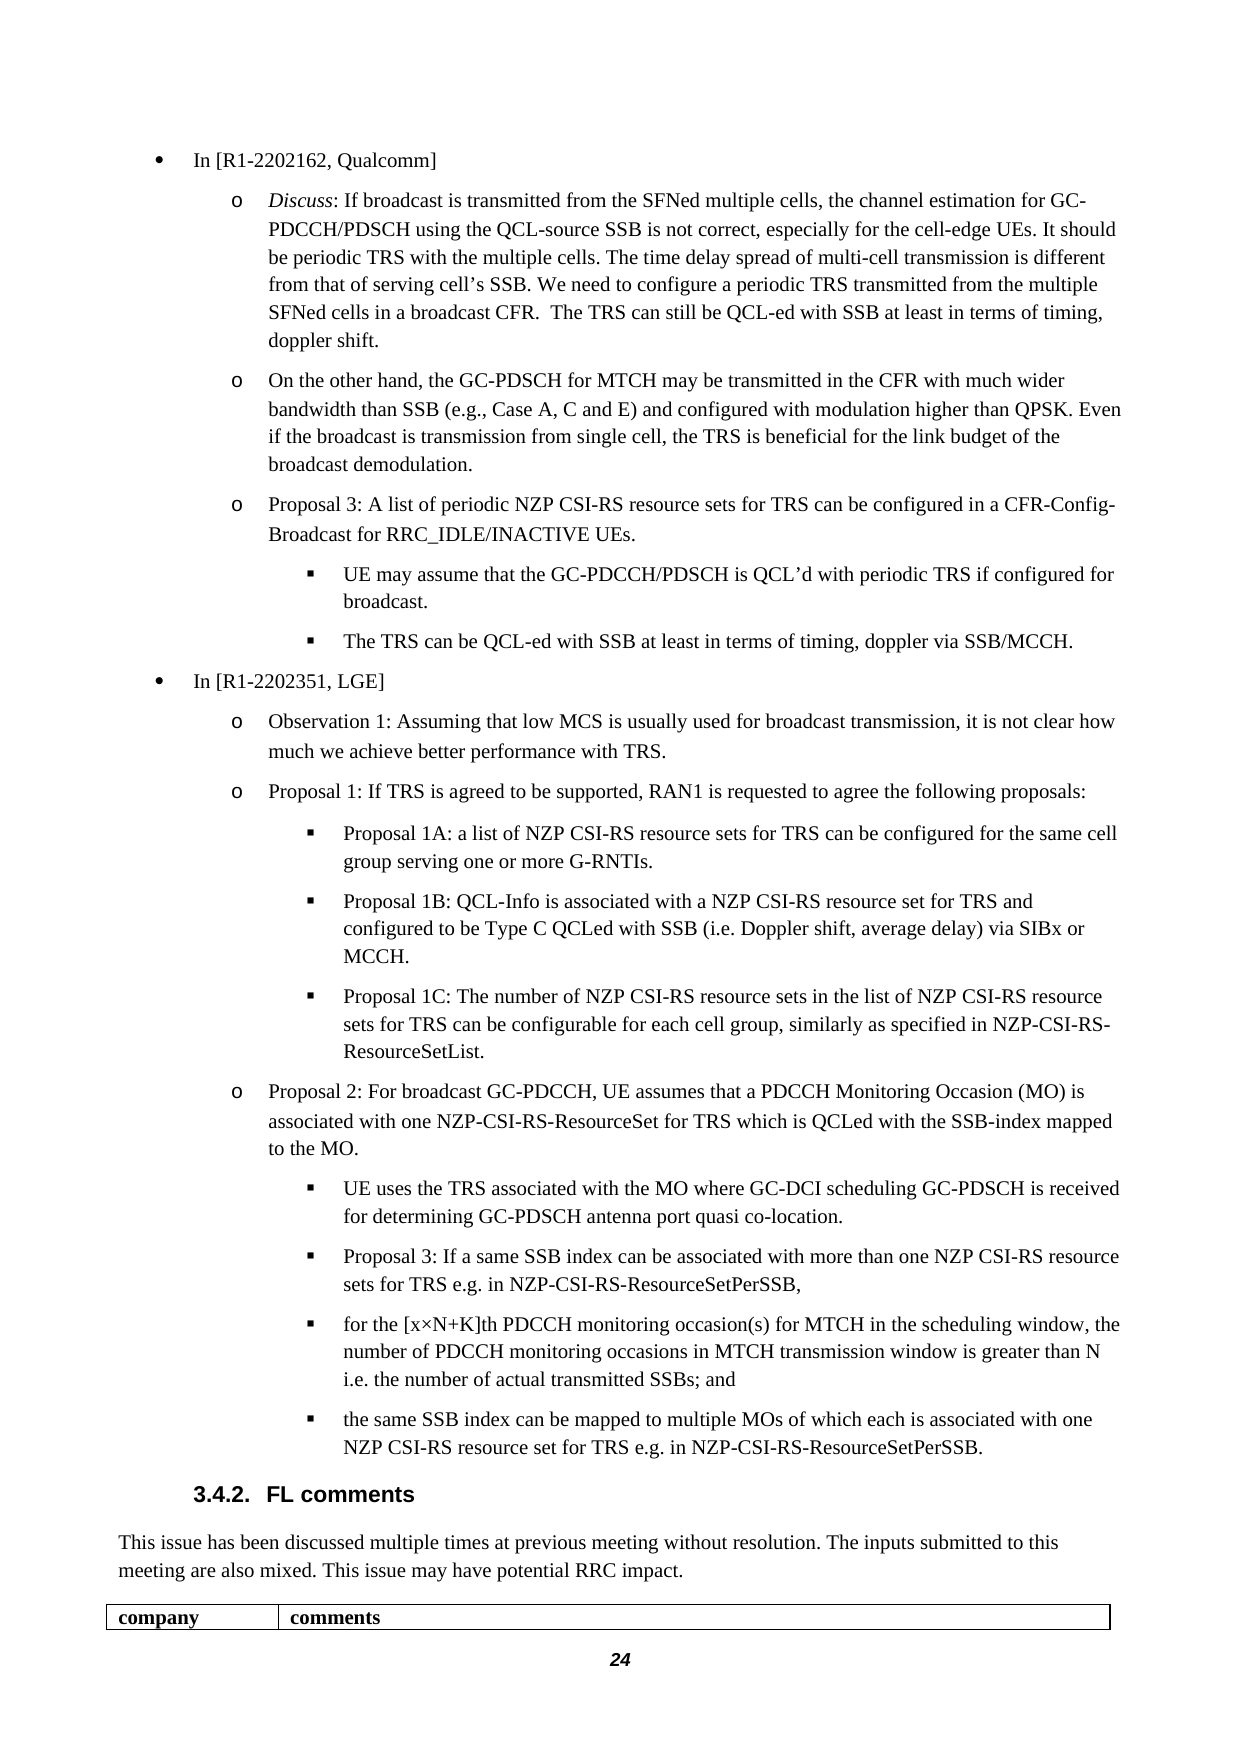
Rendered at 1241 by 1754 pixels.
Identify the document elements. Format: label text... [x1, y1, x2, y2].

subtitle FL comments [193, 1481, 1122, 1507]
list Proposal 1A: a list of NZP CSI-RS resource sets for TRS can be configured for the same cell group serving one or more G-RNTIs. [306, 821, 1122, 873]
list for the [x×N+K]th PDCCH monitoring occasion(s) for MTCH in the scheduling window, the number of PDCCH monitoring occasions in MTCH transmission window is greater than N i.e. the number of actual transmitted SSBs; and [306, 1312, 1122, 1391]
list the same SSB index can be mapped to multiple MOs of which each is associated with one NZP CSI-RS resource set for TRS e.g. in NZP-CSI-RS-ResourceSetPerSSB. [306, 1407, 1122, 1459]
list UE may assume that the GC-PDCCH/PDSCH is QCL’d with periodic TRS if configured for broadcast. [306, 562, 1122, 613]
table_header company [107, 1605, 278, 1629]
list Proposal 3: If a same SSB index can be associated with more than one NZP CSI-RS resource sets for TRS e.g. in NZP-CSI-RS-ResourceSetPerSSB, [306, 1244, 1122, 1296]
table_header comments [279, 1605, 1109, 1629]
list Proposal 1C: The number of NZP CSI-RS resource sets in the list of NZP CSI-RS resource sets for TRS can be configurable for each cell group, similarly as specified in NZP-CSI-RS-ResourceSetList. [306, 984, 1122, 1063]
list In [R1-2202351, LGE] [156, 669, 1122, 693]
list UE uses the TRS associated with the MO where GC-DCI scheduling GC-PDSCH is received for determining GC-PDSCH antenna port quasi co-location. [306, 1176, 1122, 1228]
list Observation 1: Assuming that low MCS is usually used for broadcast transmission, it is not clear how much we achieve better performance with TRS. [231, 709, 1122, 763]
list On the other hand, the GC-PDSCH for MTCH may be transmitted in the CFR with much wider bandwidth than SSB (e.g., Case A, C and E) and configured with modulation higher than QPSK. Even if the broadcast is transmission from single cell, the TRS is beneficial for the link budget of the broadcast demodulation. [231, 368, 1122, 476]
list In [R1-2202162, Qualcomm] [156, 148, 1122, 172]
list Discuss: If broadcast is transmitted from the SFNed multiple cells, the channel estimation for GC-PDCCH/PDSCH using the QCL-source SSB is not correct, especially for the cell-edge UEs. It should be periodic TRS with the multiple cells. The time delay spread of multi-cell transmission is different from that of serving cell’s SSB. We need to configure a periodic TRS transmitted from the multiple SFNed cells in a broadcast CFR. The TRS can still be QCL-ed with SSB at least in terms of timing, doppler shift. [231, 188, 1122, 352]
text This issue has been discussed multiple times at previous meeting without resolution. The inputs submitted to this meeting are also mixed. This issue may have potential RRC impact. [118, 1530, 1122, 1582]
list The TRS can be QCL-ed with SSB at least in terms of timing, doppler via SSB/MCCH. [306, 629, 1122, 653]
list Proposal 1B: QCL-Info is associated with a NZP CSI-RS resource set for TRS and configured to be Type C QCLed with SSB (i.e. Doppler shift, average delay) via SIBx or MCCH. [306, 889, 1122, 968]
list Proposal 2: For broadcast GC-PDCCH, UE assumes that a PDCCH Monitoring Occasion (MO) is associated with one NZP-CSI-RS-ResourceSet for TRS which is QCLed with the SSB-index mapped to the MO. [231, 1079, 1122, 1160]
list Proposal 1: If TRS is agreed to be supported, RAN1 is requested to agree the following proposals: [231, 779, 1122, 804]
list Proposal 3: A list of periodic NZP CSI-RS resource sets for TRS can be configured in a CFR-Config-Broadcast for RRC_IDLE/INACTIVE UEs. [231, 492, 1122, 546]
